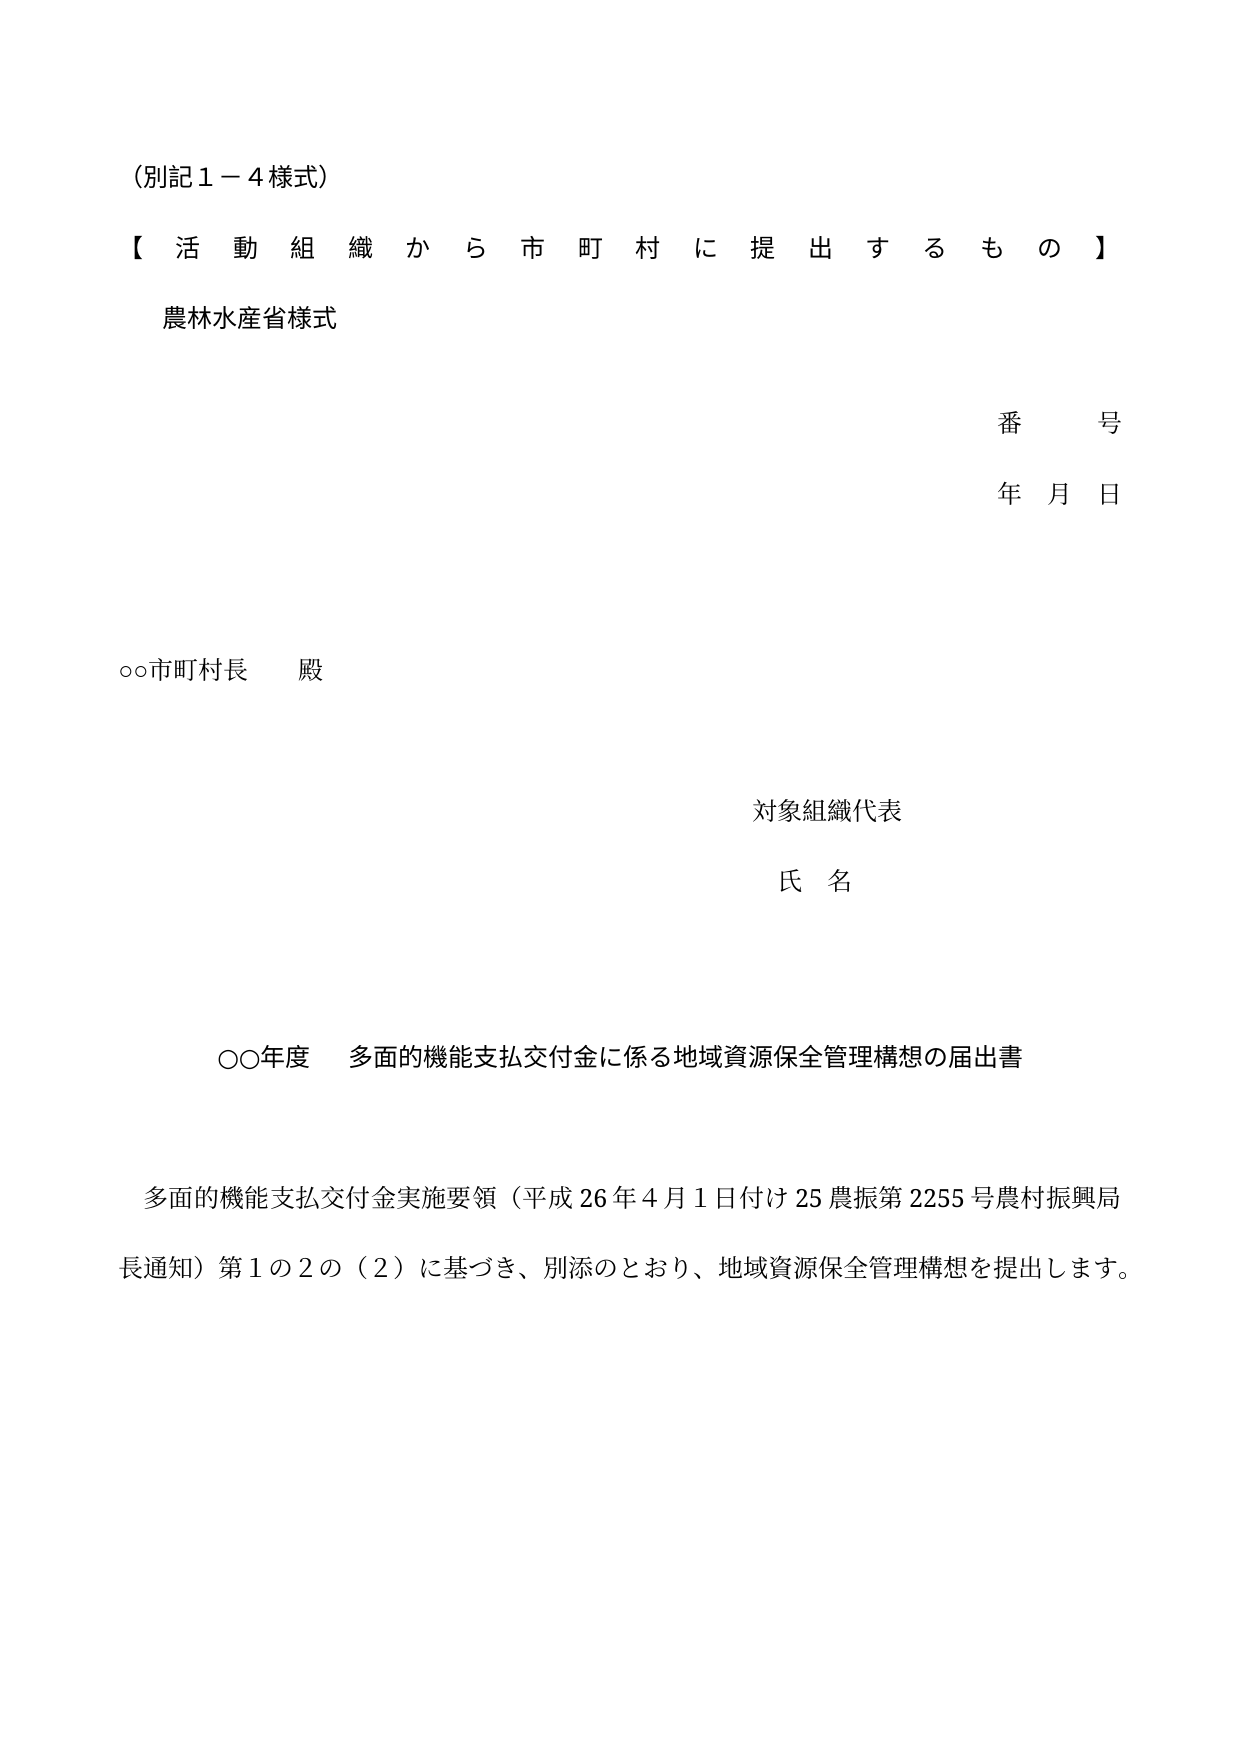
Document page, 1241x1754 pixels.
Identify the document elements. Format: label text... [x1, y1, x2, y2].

text 氏 名 [118, 845, 1122, 915]
text （別記１－４様式） [118, 141, 1122, 211]
text 【活動組織から市町村に提出するもの】 農林水産省様式 [118, 211, 1122, 352]
text ○○年度 多面的機能支払交付金に係る地域資源保全管理構想の届出書 [118, 1021, 1122, 1091]
text 番 号 [118, 387, 1122, 457]
text 対象組織代表 [118, 774, 1122, 845]
text 年 月 日 [118, 457, 1122, 528]
text ○○市町村長 殿 [118, 633, 1122, 704]
text 多面的機能支払交付金実施要領（平成26年４月１日付け25農振第2255号農村振興局長通知）第１の２の（２）に基づき、別添のとおり、地域資源保全管理構想を提出します。 [118, 1162, 1122, 1302]
